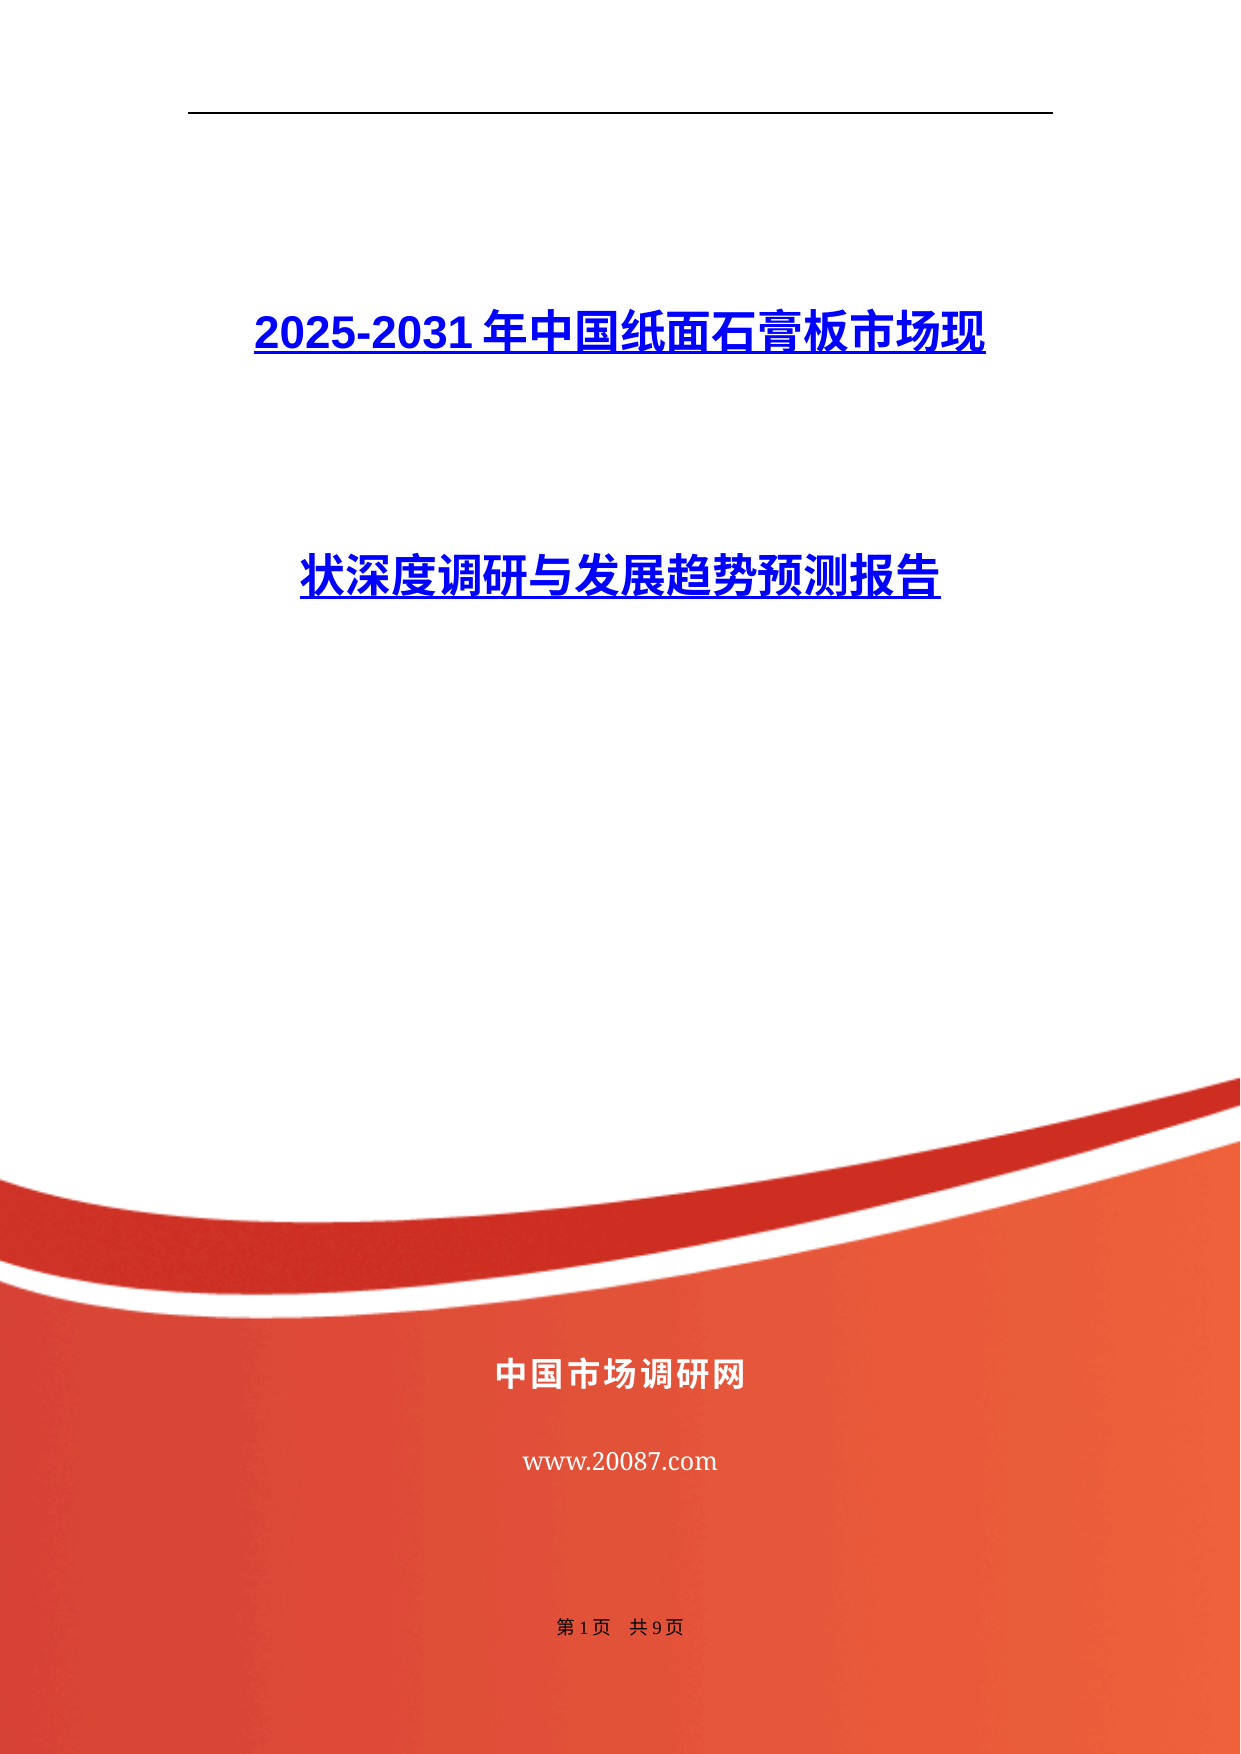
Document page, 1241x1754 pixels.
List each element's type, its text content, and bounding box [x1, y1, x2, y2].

table_header 2025-2031年中国纸面石膏板市场现状深度调研与发展趋势预测报告 [188, 207, 1053, 773]
subtitle 中国市场调研网 [187, 1339, 1053, 1404]
text www.20087.com [187, 1428, 1053, 1493]
picture [0, 1006, 1241, 1754]
